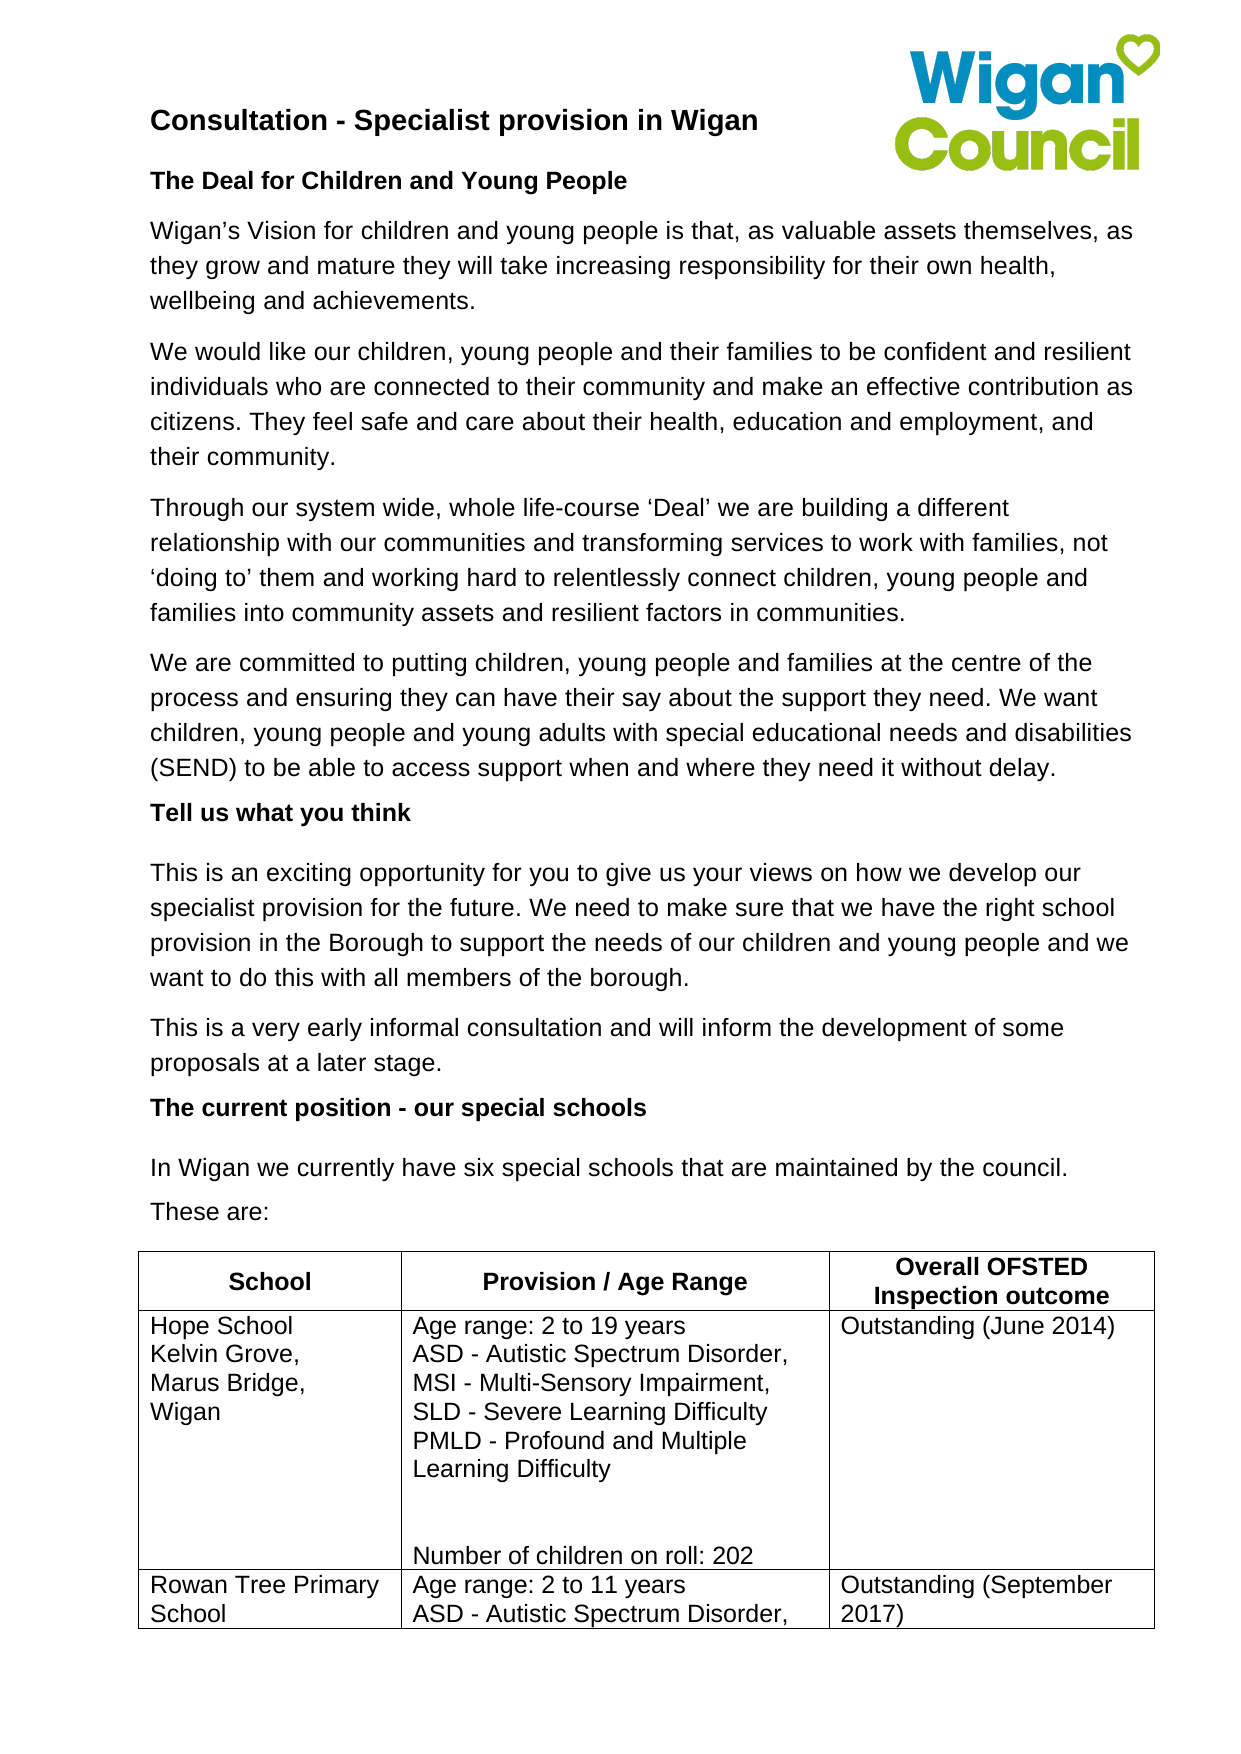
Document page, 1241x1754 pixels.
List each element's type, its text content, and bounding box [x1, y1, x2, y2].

text Consultation - Specialist provision in Wigan [150, 103, 894, 137]
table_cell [139, 1570, 401, 1628]
table_header Overall OFSTED Inspection outcome [830, 1252, 1154, 1309]
table_cell Hope School Kelvin Grove, Marus Bridge, Wigan [139, 1311, 401, 1569]
text The current position - our special schools [150, 1093, 1137, 1121]
table_cell Outstanding (June 2014) [830, 1311, 1154, 1569]
picture [894, 33, 1160, 171]
text We are committed to putting children, young people and families at the centre of the process and ensuring they can have their say about the support they need. We want children, young people and young adults with special educational needs and disabilities (SEND) to be able to access support when and where they need it without delay. [150, 642, 1137, 782]
text We would like our children, young people and their families to be confident and resilient individuals who are connected to their community and make an effective contribution as citizens. They feel safe and care about their health, education and employment, and their community. [150, 331, 1137, 471]
text This is a very early informal consultation and will inform the development of some proposals at a later stage. [150, 1007, 1137, 1077]
text These are: [150, 1197, 1137, 1226]
text Tell us what you think [150, 798, 1137, 826]
table_cell Age range: 2 to 19 years ASD - Autistic Spectrum Disorder, MSI - Multi-Sensory Impairment, SLD - Severe Learning Difficulty PMLD - Profound and Multiple Learning Difficulty Number of children on roll: 202 [402, 1311, 829, 1569]
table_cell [830, 1570, 1154, 1628]
table_header School [139, 1252, 401, 1309]
text Through our system wide, whole life-course ‘Deal’ we are building a different relationship with our communities and transforming services to work with families, not ‘doing to’ them and working hard to relentlessly connect children, young people and families into community assets and resilient factors in communities. [150, 486, 1137, 626]
text The Deal for Children and Young People [150, 166, 1137, 194]
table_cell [402, 1570, 829, 1628]
text In Wigan we currently have six special schools that are maintained by the council. [150, 1147, 1137, 1182]
table_header Provision / Age Range [402, 1252, 829, 1309]
text This is an exciting opportunity for you to give us your views on how we develop our specialist provision for the future. We need to make sure that we have the right school provision in the Borough to support the needs of our children and young people and we want to do this with all members of the borough. [150, 851, 1137, 991]
text Wigan’s Vision for children and young people is that, as valuable assets themselves, as they grow and mature they will take increasing responsibility for their own health, wellbeing and achievements. [150, 210, 1137, 315]
